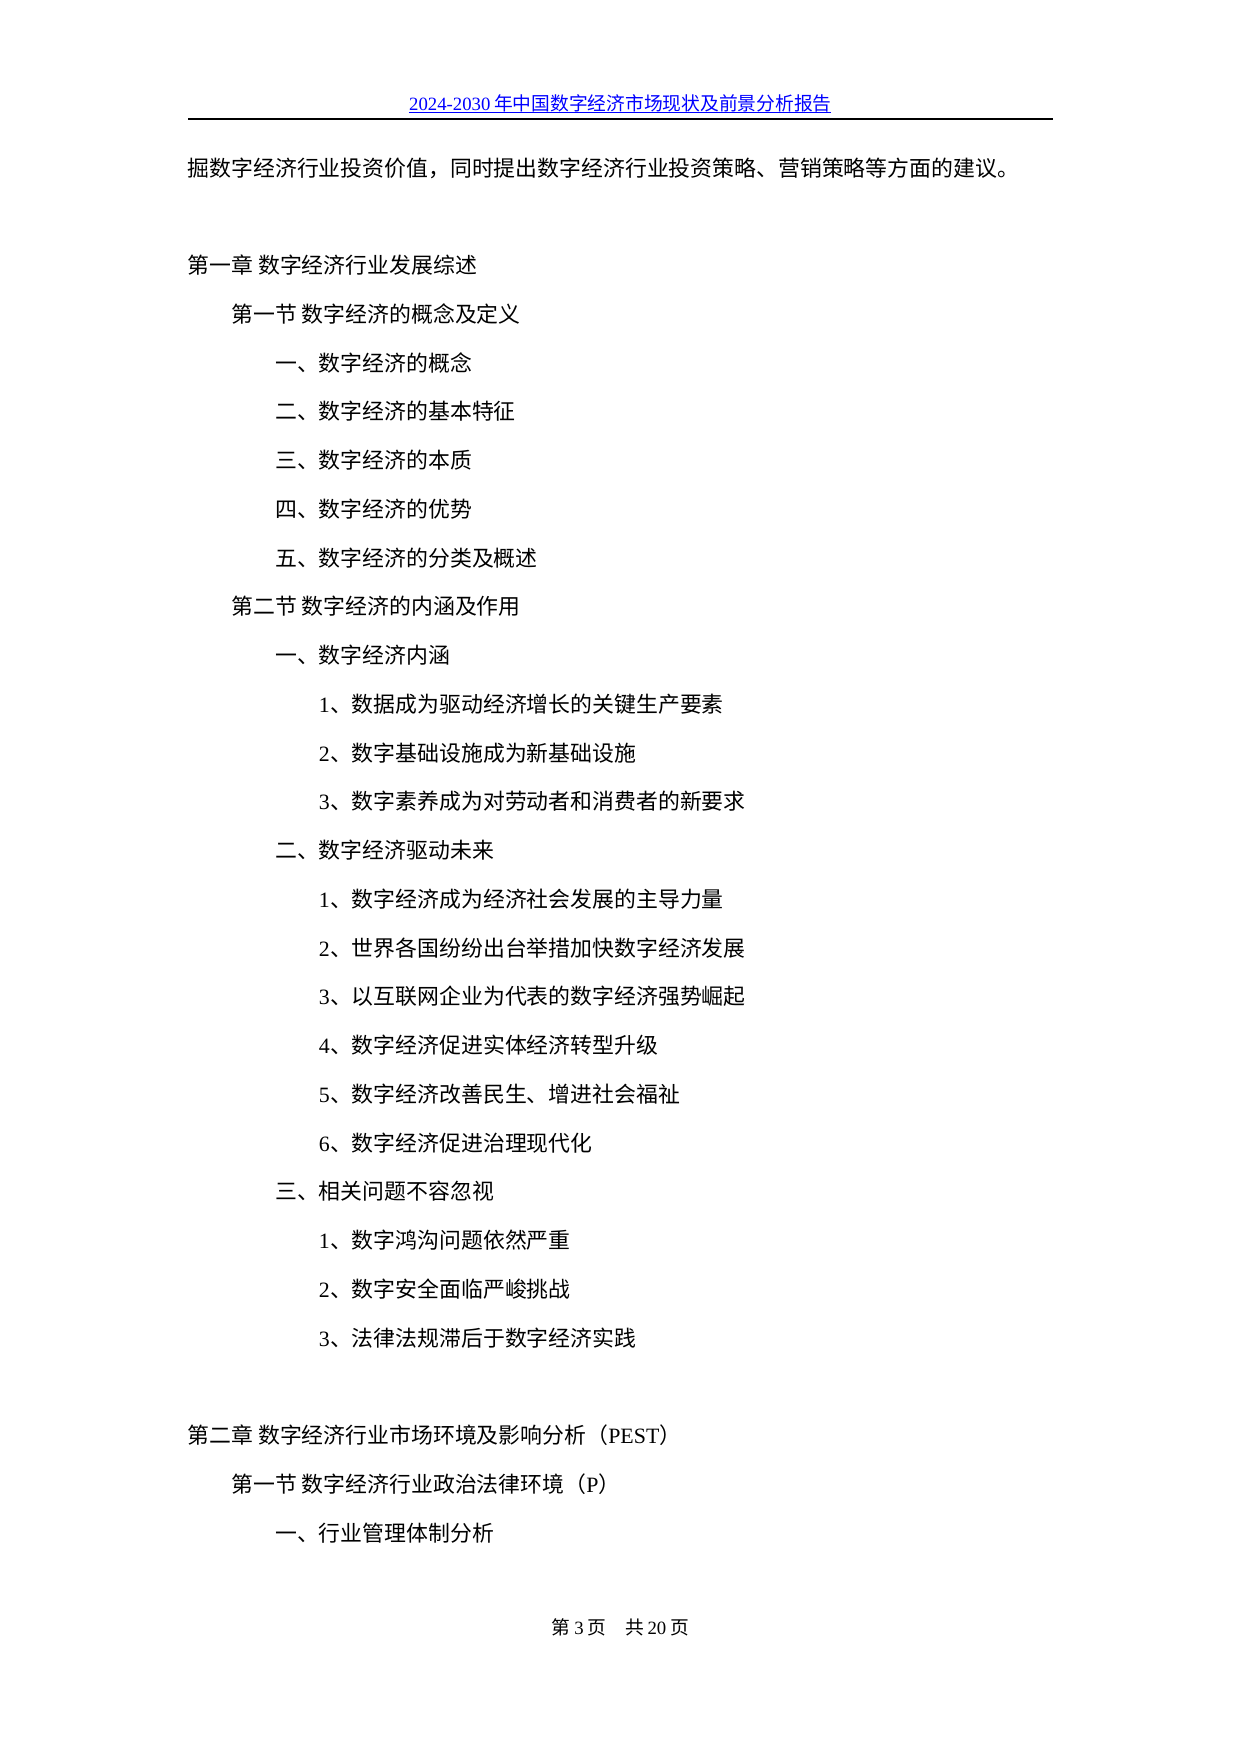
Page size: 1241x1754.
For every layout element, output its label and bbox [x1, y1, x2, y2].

text [187, 150, 1053, 1548]
